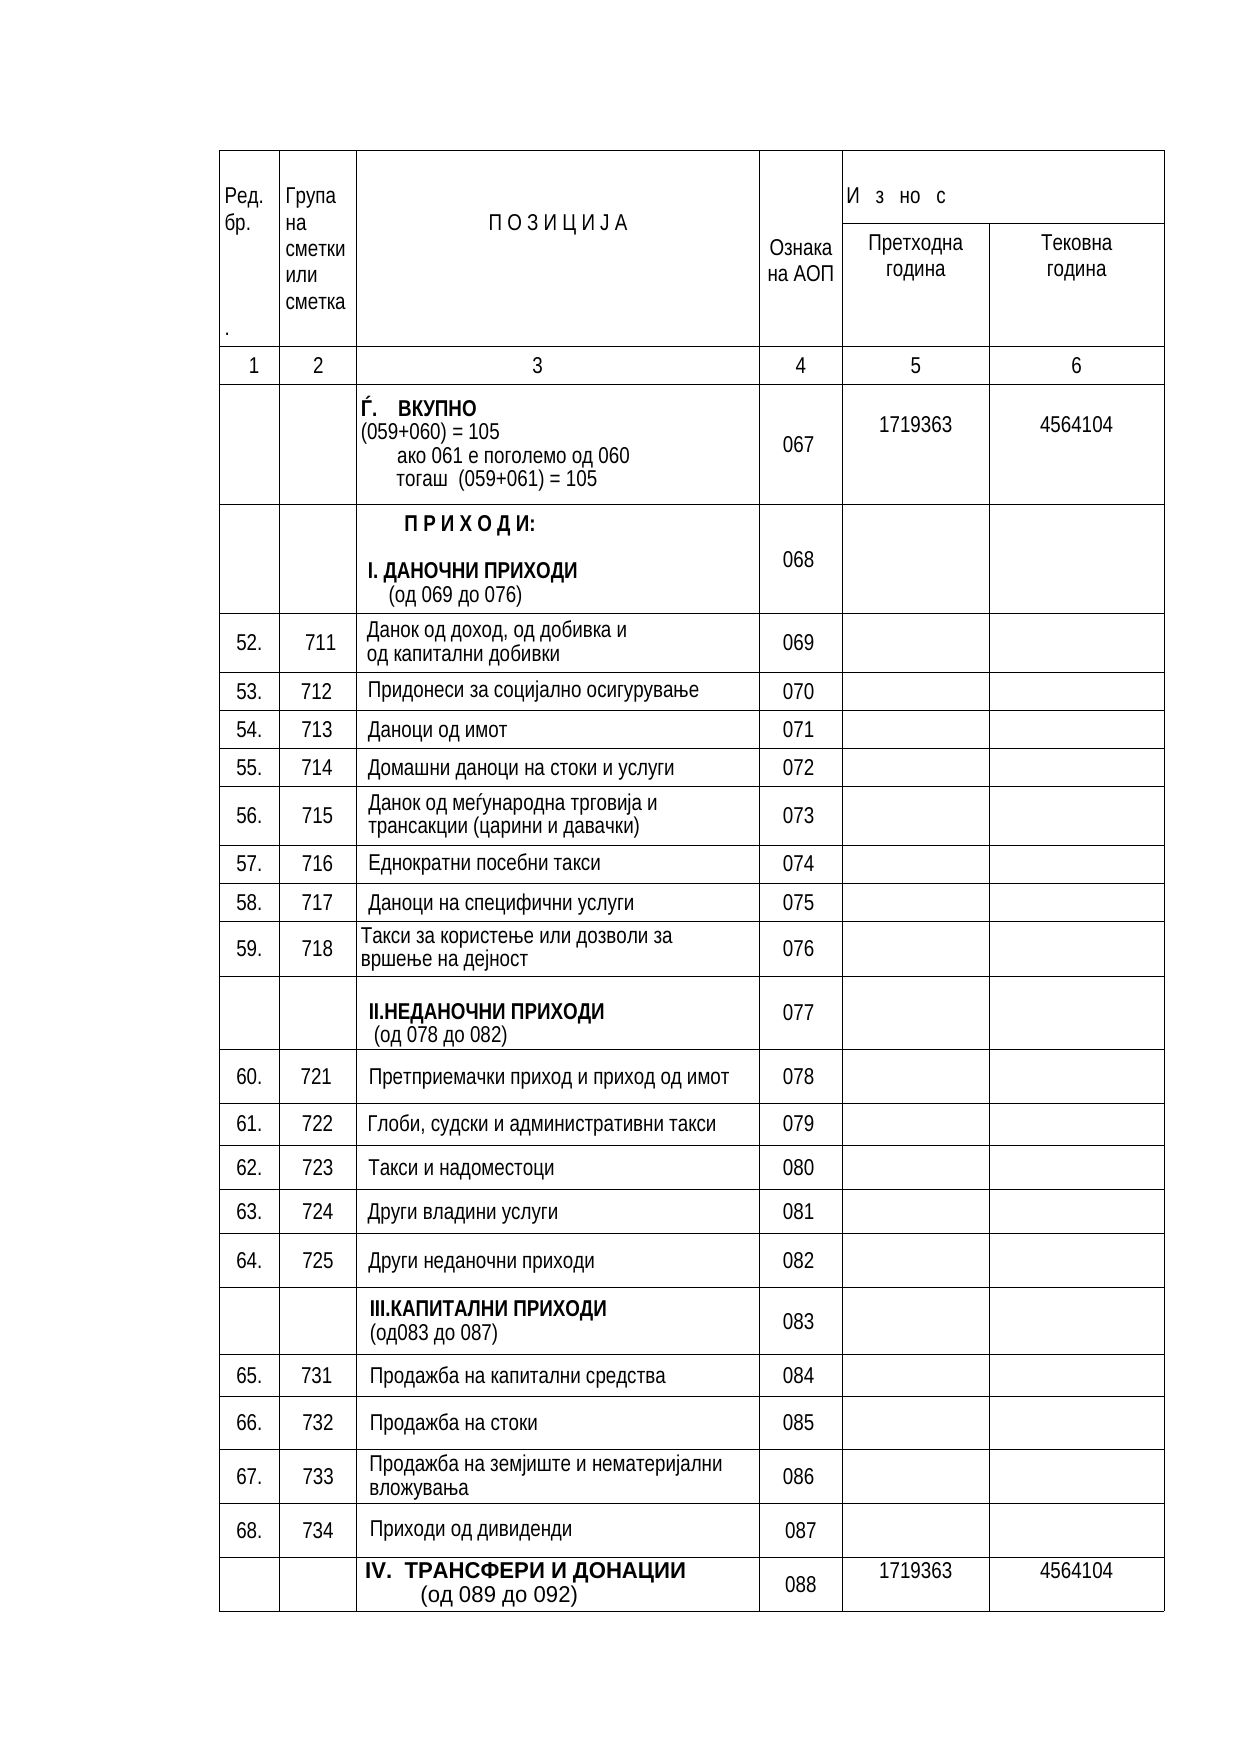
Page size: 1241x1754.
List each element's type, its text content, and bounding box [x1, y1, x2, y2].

table_cell [280, 1288, 356, 1354]
table_cell [843, 1355, 989, 1396]
table_cell 077 [760, 977, 842, 1049]
table_cell 63. [220, 1190, 279, 1233]
table_cell Ред. бр. . [220, 151, 279, 346]
table_cell Други неданочни приходи [357, 1234, 759, 1287]
table_cell [990, 1190, 1164, 1233]
table_cell 3 [357, 347, 759, 384]
table_cell [843, 922, 989, 976]
table_cell Ознака на АОП [760, 151, 842, 346]
table_cell 080 [760, 1146, 842, 1188]
table_cell [990, 711, 1164, 748]
table_cell 5 [843, 347, 989, 384]
table_cell [843, 787, 989, 844]
table_cell И з но с [843, 151, 1164, 223]
table_cell [990, 884, 1164, 921]
table_cell 079 [760, 1104, 842, 1144]
table_cell 57. [220, 846, 279, 882]
table_cell 068 [760, 505, 842, 613]
table_cell Претходна година [843, 224, 989, 346]
table_cell 723 [280, 1146, 356, 1188]
table_cell 724 [280, 1190, 356, 1233]
table_cell [990, 614, 1164, 672]
table_cell Група на сметки или сметка [280, 151, 356, 346]
table_cell 076 [760, 922, 842, 976]
table_cell [990, 977, 1164, 1049]
table_cell [843, 1450, 989, 1503]
table_cell 4 [760, 347, 842, 384]
table_cell Претприемачки приход и приход од имот [357, 1050, 759, 1103]
table_cell 087 [760, 1504, 842, 1557]
table_cell Придонеси за социјално осигурување [357, 673, 759, 710]
table_cell [843, 1050, 989, 1103]
table_cell 52. [220, 614, 279, 672]
table_cell [280, 385, 356, 504]
table_cell 6 [990, 347, 1164, 384]
table_cell [280, 1558, 356, 1611]
table_cell Даноци на специфични услуги [357, 884, 759, 921]
table_cell Други владини услуги [357, 1190, 759, 1233]
table_cell II.НЕДАНОЧНИ ПРИХОДИ (од 078 до 082) [357, 977, 759, 1049]
table_cell 55. [220, 749, 279, 786]
table_cell [843, 1234, 989, 1287]
table_cell [843, 1397, 989, 1449]
table_cell Данок од меѓународна трговија и трансакции (царини и давачки) [357, 787, 759, 844]
table_cell Приходи од дивиденди [357, 1504, 759, 1557]
table_cell 069 [760, 614, 842, 672]
table_cell [990, 922, 1164, 976]
table_cell 073 [760, 787, 842, 844]
table_cell П О З И Ц И Ј А [357, 151, 759, 346]
table_cell [220, 505, 279, 613]
table_cell 732 [280, 1397, 356, 1449]
table_cell 718 [280, 922, 356, 976]
table_cell [990, 1450, 1164, 1503]
table_cell [843, 884, 989, 921]
table_cell [843, 711, 989, 748]
table_cell [843, 673, 989, 710]
table_cell 715 [280, 787, 356, 844]
table_cell 722 [280, 1104, 356, 1144]
table_cell [280, 977, 356, 1049]
table_cell 071 [760, 711, 842, 748]
table_cell 4564104 [990, 385, 1164, 504]
table_cell [990, 1397, 1164, 1449]
table_cell 717 [280, 884, 356, 921]
table_cell 65. [220, 1355, 279, 1396]
table_cell Продажба на капитални средства [357, 1355, 759, 1396]
table_cell [843, 846, 989, 882]
table_cell 59. [220, 922, 279, 976]
table_cell 075 [760, 884, 842, 921]
table_cell [990, 749, 1164, 786]
table_cell 1719363 [843, 385, 989, 504]
table_cell [843, 1146, 989, 1188]
table_cell [990, 1355, 1164, 1396]
table_cell [990, 787, 1164, 844]
table_cell 68. [220, 1504, 279, 1557]
table_cell 086 [760, 1450, 842, 1503]
table_cell [990, 1050, 1164, 1103]
table_cell 074 [760, 846, 842, 882]
table_cell 711 [280, 614, 356, 672]
table_cell 067 [760, 385, 842, 504]
table_cell 1 [220, 347, 279, 384]
table_cell 734 [280, 1504, 356, 1557]
table_cell Данок од доход, од добивка и од капитални добивки [357, 614, 759, 672]
table_cell [990, 1288, 1164, 1354]
table_cell 725 [280, 1234, 356, 1287]
table_cell 082 [760, 1234, 842, 1287]
table_cell [843, 1104, 989, 1144]
table_cell 085 [760, 1397, 842, 1449]
table_cell Ѓ. ВКУПНО (059+060) = 105 ако 061 е поголемо од 060 тогаш (059+061) = 105 [357, 385, 759, 504]
table_cell 64. [220, 1234, 279, 1287]
table_cell [843, 1190, 989, 1233]
table_cell 56. [220, 787, 279, 844]
table_cell 53. [220, 673, 279, 710]
table_cell [220, 385, 279, 504]
table_cell [280, 505, 356, 613]
table_cell 60. [220, 1050, 279, 1103]
table_cell Даноци од имот [357, 711, 759, 748]
table_cell [220, 977, 279, 1049]
table_cell 072 [760, 749, 842, 786]
table_cell [990, 673, 1164, 710]
table_cell 714 [280, 749, 356, 786]
table_cell [843, 1288, 989, 1354]
table_cell [990, 846, 1164, 882]
table_cell 61. [220, 1104, 279, 1144]
table_cell 66. [220, 1397, 279, 1449]
table_cell [990, 505, 1164, 613]
table_cell 713 [280, 711, 356, 748]
table_cell 712 [280, 673, 356, 710]
table_cell Домашни даноци на стоки и услуги [357, 749, 759, 786]
table_cell III.КАПИТАЛНИ ПРИХОДИ (од083 до 087) [357, 1288, 759, 1354]
table_cell 081 [760, 1190, 842, 1233]
table_cell 62. [220, 1146, 279, 1188]
table_cell [220, 1558, 279, 1611]
table_cell 731 [280, 1355, 356, 1396]
table_cell [990, 1504, 1164, 1557]
table_cell 070 [760, 673, 842, 710]
table_cell 733 [280, 1450, 356, 1503]
table_cell [990, 1104, 1164, 1144]
table_cell 4564104 [990, 1558, 1164, 1611]
table_cell 088 [760, 1558, 842, 1611]
table_cell Глоби, судски и административни такси [357, 1104, 759, 1144]
table_cell [990, 1146, 1164, 1188]
table_cell [843, 614, 989, 672]
table_cell 083 [760, 1288, 842, 1354]
table_cell Продажба на земјиште и нематеријални вложувања [357, 1450, 759, 1503]
table_cell 716 [280, 846, 356, 882]
table_cell [843, 749, 989, 786]
table_cell Такси за користење или дозволи за вршење на дејност [357, 922, 759, 976]
table_cell Такси и надоместоци [357, 1146, 759, 1188]
table_cell П Р И X О Д И: I. ДАНОЧНИ ПРИХОДИ (од 069 до 076) [357, 505, 759, 613]
table_cell 2 [280, 347, 356, 384]
table_cell [843, 1504, 989, 1557]
table_cell Продажба на стоки [357, 1397, 759, 1449]
table_cell [843, 505, 989, 613]
table_cell 721 [280, 1050, 356, 1103]
table_cell Тековна година [990, 224, 1164, 346]
table_cell 54. [220, 711, 279, 748]
table_cell 67. [220, 1450, 279, 1503]
table_cell [220, 1288, 279, 1354]
table_cell Еднократни посебни такси [357, 846, 759, 882]
table_cell 078 [760, 1050, 842, 1103]
table_cell 1719363 [843, 1558, 989, 1611]
table_cell 58. [220, 884, 279, 921]
table_cell [843, 977, 989, 1049]
table_cell 084 [760, 1355, 842, 1396]
table_cell IV. ТРАНСФЕРИ И ДОНАЦИИ (од 089 до 092) [357, 1558, 759, 1611]
table_cell [990, 1234, 1164, 1287]
